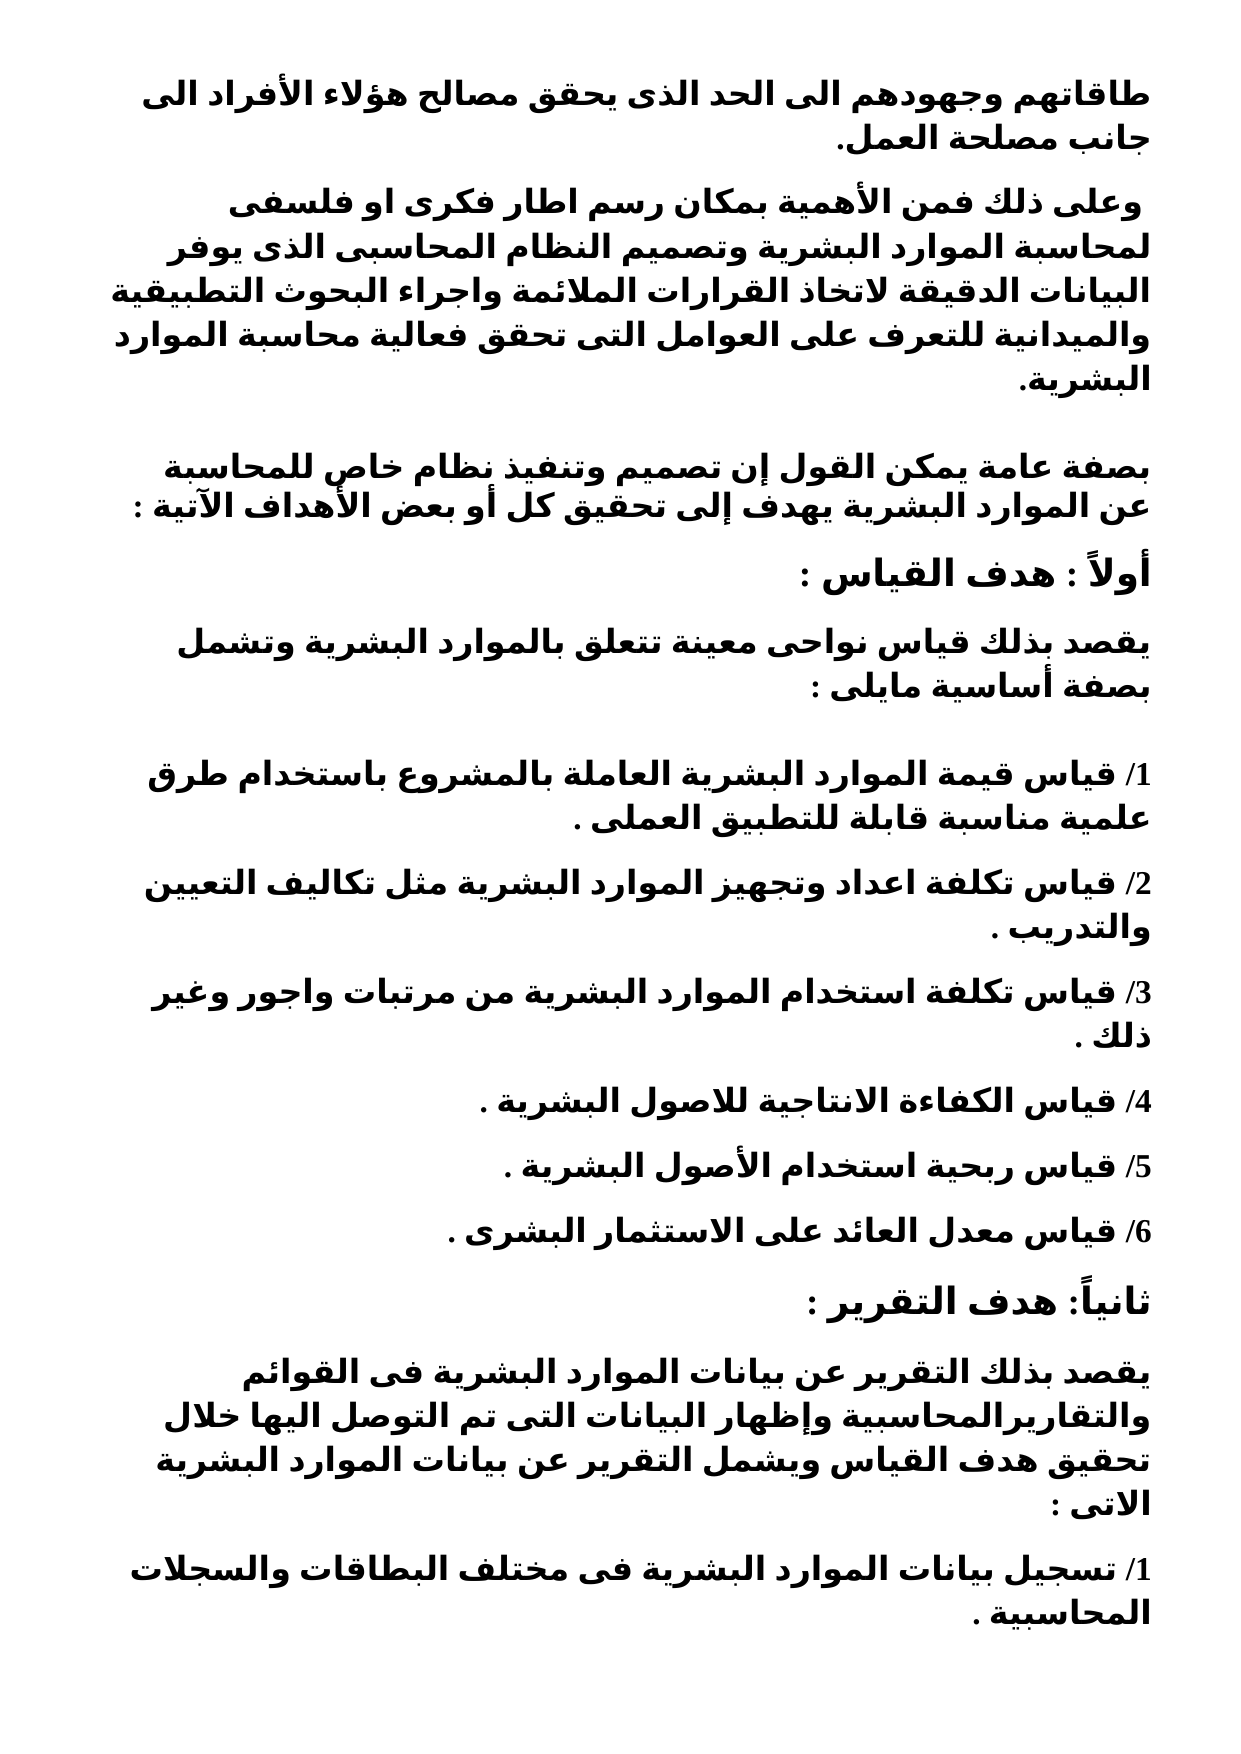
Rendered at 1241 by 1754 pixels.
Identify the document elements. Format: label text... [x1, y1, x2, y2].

text 2/ قياس تكلفة اعداد وتجهيز الموارد البشرية مثل تكاليف التعيين والتدريب . [103, 863, 1152, 946]
text يقصد بذلك التقرير عن بيانات الموارد البشرية فى القوائم والتقاريرالمحاسبية وإظهار البيانات التى تم التوصل اليها خلال تحقيق هدف القياس ويشمل التقرير عن بيانات الموارد البشرية الاتى : [103, 1352, 1152, 1523]
text 3/ قياس تكلفة استخدام الموارد البشرية من مرتبات واجور وغير ذلك . [103, 972, 1152, 1055]
text وعلى ذلك فمن الأهمية بمكان رسم اطار فكرى او فلسفى لمحاسبة الموارد البشرية وتصميم النظام المحاسبى الذى يوفر البيانات الدقيقة لاتخاذ القرارات الملائمة واجراء البحوث التطبيقية والميدانية للتعرف على العوامل التى تحقق فعالية محاسبة الموارد البشرية. [103, 183, 1152, 397]
text أولاً : هدف القياس : [103, 552, 1152, 595]
text 4/ قياس الكفاءة الانتاجية للاصول البشرية . [103, 1081, 1152, 1120]
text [103, 74, 1152, 156]
text يقصد بذلك قياس نواحى معينة تتعلق بالموارد البشرية وتشمل بصفة أساسية مايلى : [103, 622, 1152, 704]
text 1/ قياس قيمة الموارد البشرية العاملة بالمشروع باستخدام طرق علمية مناسبة قابلة للتطبيق العملى . [103, 754, 1152, 837]
text 5/ قياس ربحية استخدام الأصول البشرية . [103, 1146, 1152, 1185]
text بصفة عامة يمكن القول إن تصميم وتنفيذ نظام خاص للمحاسبة عن الموارد البشرية يهدف إلى تحقيق كل أو بعض الأهداف الآتية : [103, 447, 1152, 524]
text ثانياً: هدف التقرير : [103, 1279, 1152, 1322]
text 1/ تسجيل بيانات الموارد البشرية فى مختلف البطاقات والسجلات المحاسبية . [103, 1549, 1152, 1632]
text 6/ قياس معدل العائد على الاستثمار البشرى . [103, 1211, 1152, 1249]
